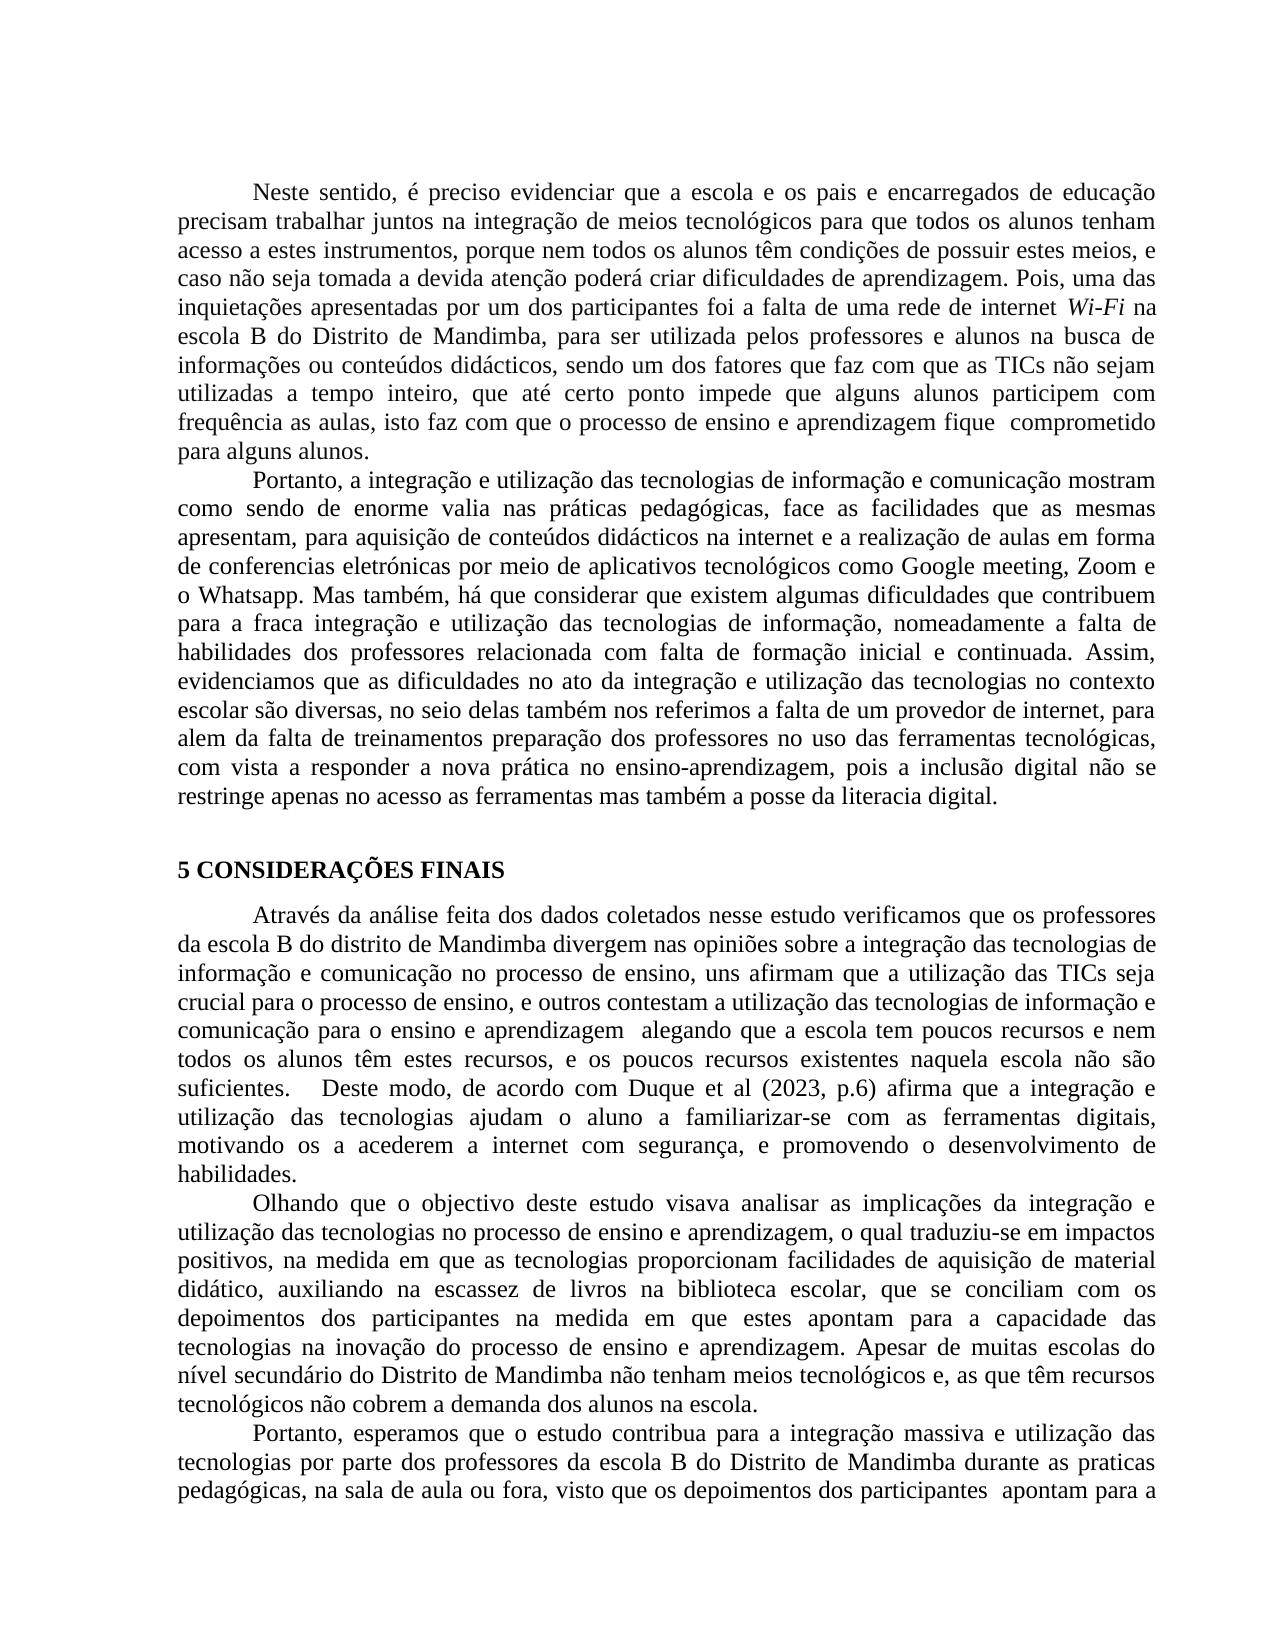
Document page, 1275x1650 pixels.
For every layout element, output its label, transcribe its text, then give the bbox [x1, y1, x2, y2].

text Olhando que o objectivo deste estudo visava analisar as implicações da integração e utilização das tecnologias no processo de ensino e aprendizagem, o qual traduziu-se em impactos positivos, na medida em que as tecnologias proporcionam facilidades de aquisição de material didático, auxiliando na escassez de livros na biblioteca escolar, que se conciliam com os depoimentos dos participantes na medida em que estes apontam para a capacidade das tecnologias na inovação do processo de ensino e aprendizagem. Apesar de muitas escolas do nível secundário do Distrito de Mandimba não tenham meios tecnológicos e, as que têm recursos tecnológicos não cobrem a demanda dos alunos na escola. [177, 1188, 1157, 1418]
text Portanto, a integração e utilização das tecnologias de informação e comunicação mostram como sendo de enorme valia nas práticas pedagógicas, face as facilidades que as mesmas apresentam, para aquisição de conteúdos didácticos na internet e a realização de aulas em forma de conferencias eletrónicas por meio de aplicativos tecnológicos como Google meeting, Zoom e o Whatsapp. Mas também, há que considerar que existem algumas dificuldades que contribuem para a fraca integração e utilização das tecnologias de informação, nomeadamente a falta de habilidades dos professores relacionada com falta de formação inicial e continuada. Assim, evidenciamos que as dificuldades no ato da integração e utilização das tecnologias no contexto escolar são diversas, no seio delas também nos referimos a falta de um provedor de internet, para alem da falta de treinamentos preparação dos professores no uso das ferramentas tecnológicas, com vista a responder a nova prática no ensino-aprendizagem, pois a inclusão digital não se restringe apenas no acesso as ferramentas mas também a posse da literacia digital. [177, 465, 1157, 810]
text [177, 1418, 1157, 1504]
text Neste sentido, é preciso evidenciar que a escola e os pais e encarregados de educação precisam trabalhar juntos na integração de meios tecnológicos para que todos os alunos tenham acesso a estes instrumentos, porque nem todos os alunos têm condições de possuir estes meios, e caso não seja tomada a devida atenção poderá criar dificuldades de aprendizagem. Pois, uma das inquietações apresentadas por um dos participantes foi a falta de uma rede de internet Wi-Fi na escola B do Distrito de Mandimba, para ser utilizada pelos professores e alunos na busca de informações ou conteúdos didácticos, sendo um dos fatores que faz com que as TICs não sejam utilizadas a tempo inteiro, que até certo ponto impede que alguns alunos participem com frequência as aulas, isto faz com que o processo de ensino e aprendizagem fique comprometido para alguns alunos. [177, 177, 1157, 465]
text 5 CONSIDERAÇÕES FINAIS [177, 855, 1157, 884]
text Através da análise feita dos dados coletados nesse estudo verificamos que os professores da escola B do distrito de Mandimba divergem nas opiniões sobre a integração das tecnologias de informação e comunicação no processo de ensino, uns afirmam que a utilização das TICs seja crucial para o processo de ensino, e outros contestam a utilização das tecnologias de informação e comunicação para o ensino e aprendizagem alegando que a escola tem poucos recursos e nem todos os alunos têm estes recursos, e os poucos recursos existentes naquela escola não são suficientes. Deste modo, de acordo com Duque et al (2023, p.6) afirma que a integração e utilização das tecnologias ajudam o aluno a familiarizar-se com as ferramentas digitais, motivando os a acederem a internet com segurança, e promovendo o desenvolvimento de habilidades. [177, 901, 1157, 1188]
